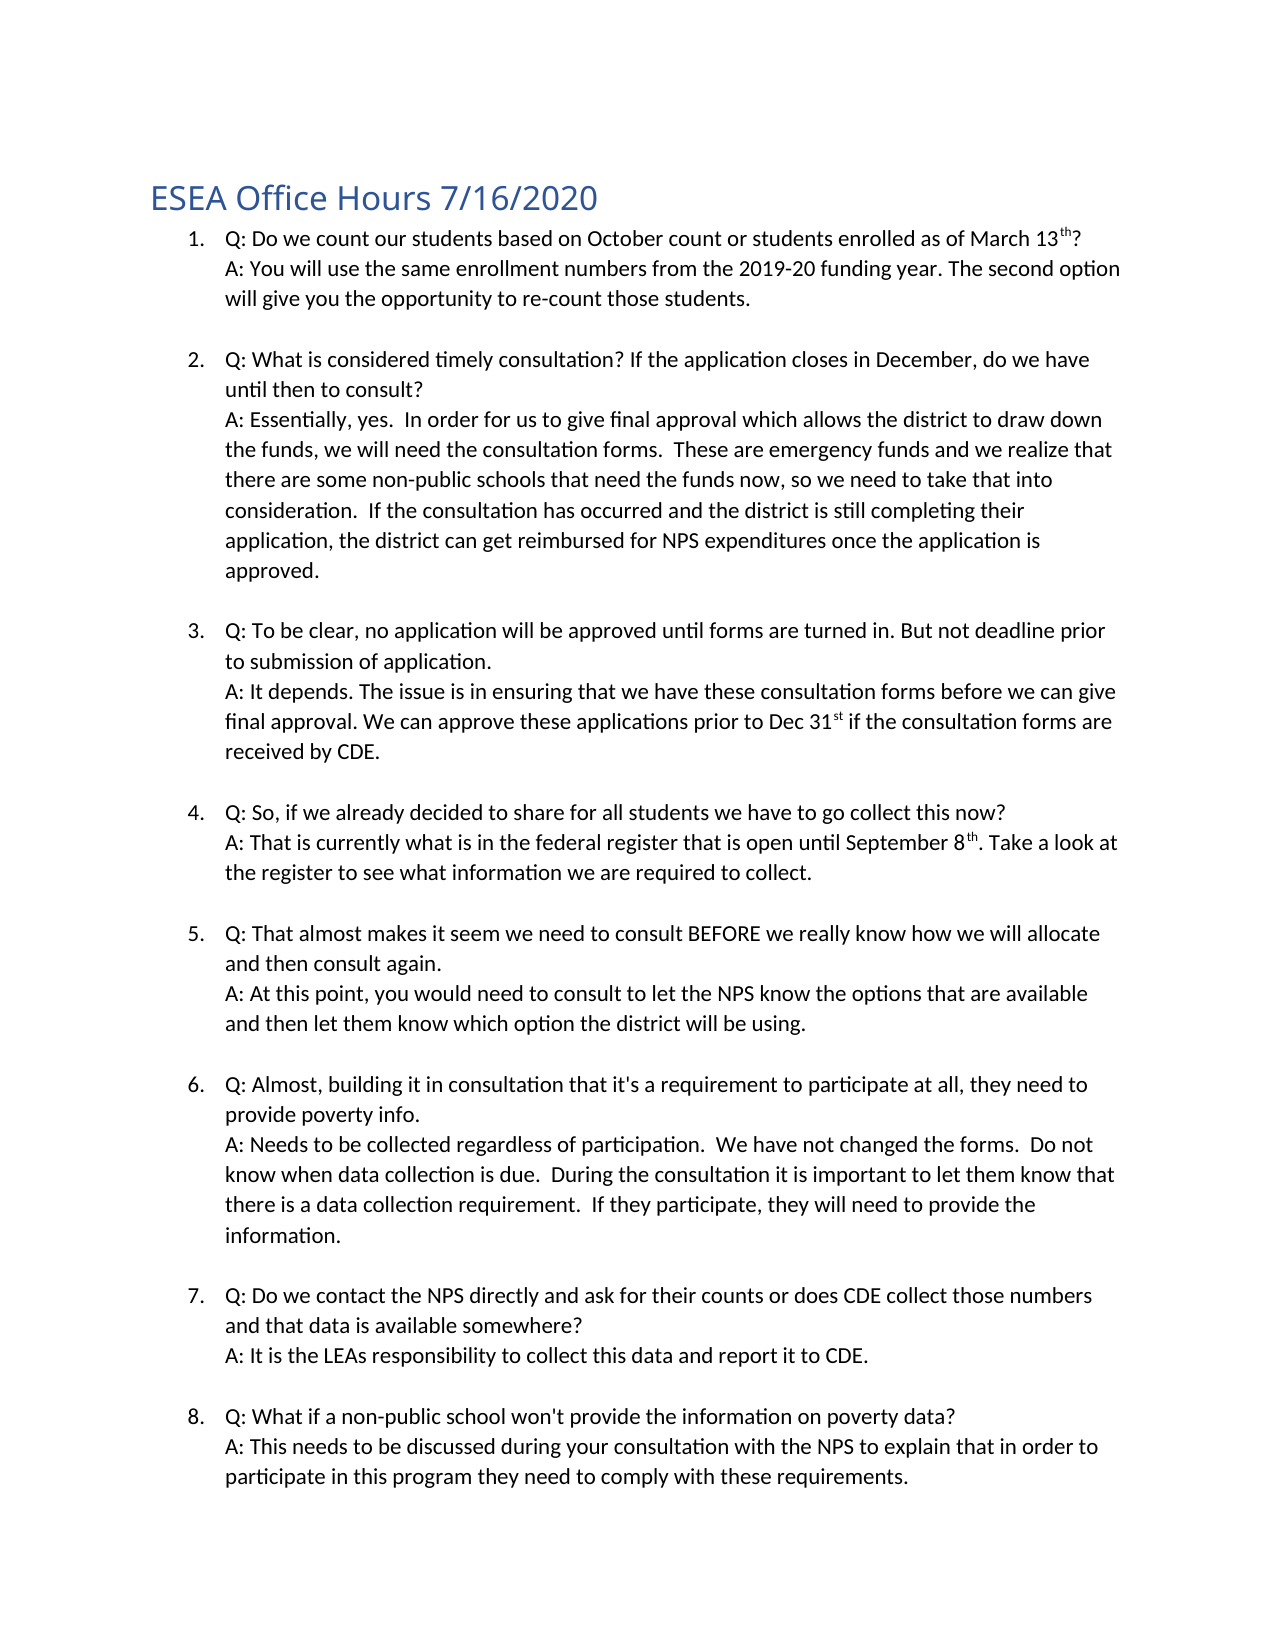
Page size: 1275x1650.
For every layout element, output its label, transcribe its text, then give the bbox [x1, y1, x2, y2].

list Q: Do we contact the NPS directly and ask for their counts or does CDE collect those numbers and that data is available somewhere? [187, 1281, 1125, 1339]
list A: You will use the same enrollment numbers from the 2019-20 funding year. The second option will give you the opportunity to re-count those students. [225, 254, 1125, 312]
list Q: So, if we already decided to share for all students we have to go collect this now? [187, 798, 1125, 826]
list A: At this point, you would need to consult to let the NPS know the options that are available and then let them know which option the district will be using. [225, 979, 1125, 1037]
list Q: That almost makes it seem we need to consult BEFORE we really know how we will allocate and then consult again. [187, 919, 1125, 977]
list A: Essentially, yes. In order for us to give final approval which allows the district to draw down the funds, we will need the consultation forms. These are emergency funds and we realize that there are some non-public schools that need the funds now, so we need to take that into consideration. If the consultation has occurred and the district is still completing their application, the district can get reimbursed for NPS expenditures once the application is approved. [225, 405, 1125, 584]
list A: Needs to be collected regardless of participation. We have not changed the forms. Do not know when data collection is due. During the consultation it is important to let them know that there is a data collection requirement. If they participate, they will need to provide the information. [225, 1130, 1125, 1249]
list Q: To be clear, no application will be approved until forms are turned in. But not deadline prior to submission of application. [187, 617, 1125, 675]
list Q: Do we count our students based on October count or students enrolled as of March 13th? [187, 224, 1125, 252]
list Q: What is considered timely consultation? If the application closes in December, do we have until then to consult? [187, 345, 1125, 403]
subtitle ESEA Office Hours 7/16/2020 [150, 175, 1125, 220]
list Q: Almost, building it in consultation that it's a requirement to participate at all, they need to provide poverty info. [187, 1070, 1125, 1128]
list A: This needs to be discussed during your consultation with the NPS to explain that in order to participate in this program they need to comply with these requirements. [225, 1432, 1125, 1491]
list A: That is currently what is in the federal register that is open until September 8th. Take a look at the register to see what information we are required to collect. [225, 828, 1125, 886]
list Q: What if a non-public school won't provide the information on poverty data? [187, 1402, 1125, 1430]
list A: It depends. The issue is in ensuring that we have these consultation forms before we can give final approval. We can approve these applications prior to Dec 31st if the consultation forms are received by CDE. [225, 677, 1125, 766]
list A: It is the LEAs responsibility to collect this data and report it to CDE. [225, 1342, 1125, 1370]
